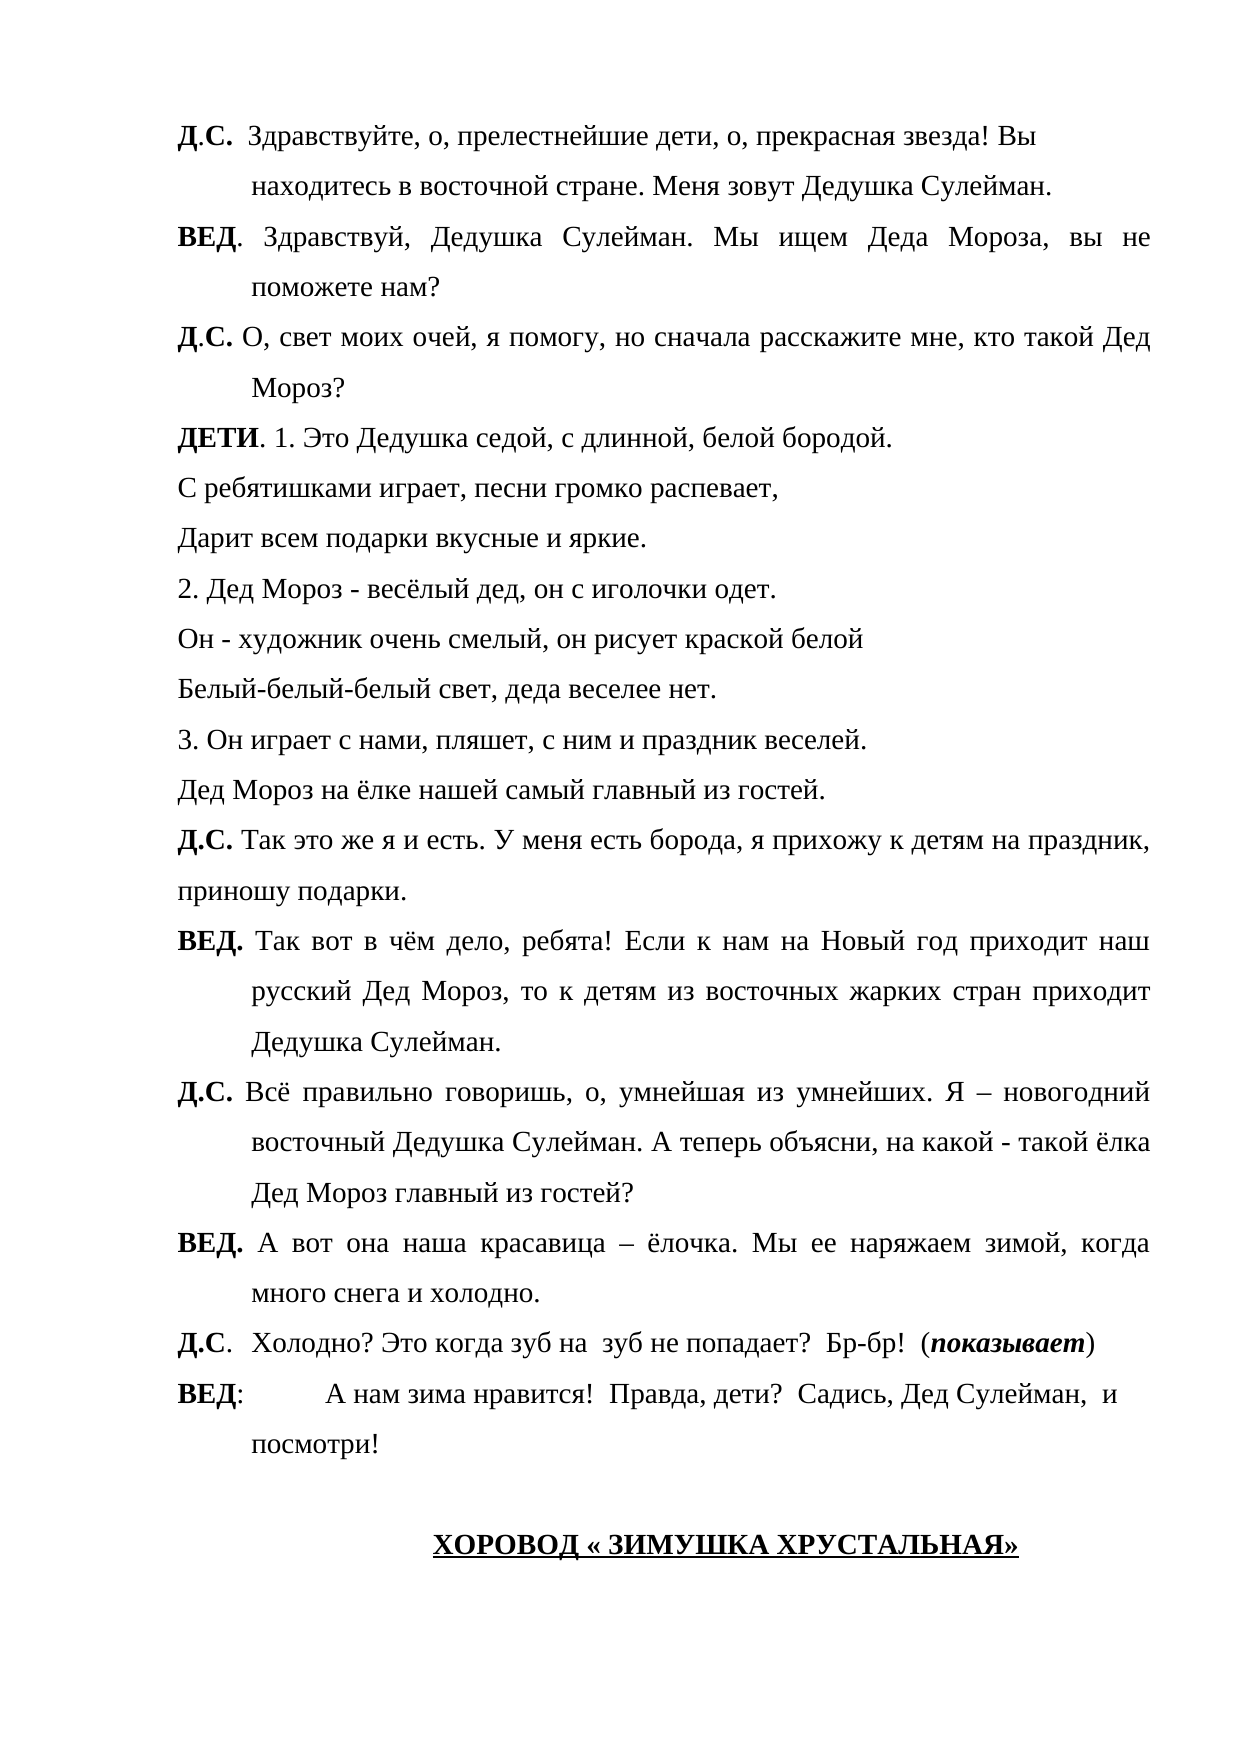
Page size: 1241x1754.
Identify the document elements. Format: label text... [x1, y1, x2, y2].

text 3. Он играет с нами, пляшет, с ним и праздник веселей. [177, 722, 1152, 755]
text Д.С. Холодно? Это когда зуб на зуб не попадает? Бр-бр! (показывает) [177, 1326, 1152, 1359]
text ВЕД. Так вот в чём дело, ребята! Если к нам на Новый год приходит наш русский Дед Мороз, то к детям из восточных жарких стран приходит Дедушка Сулейман. [177, 923, 1152, 1057]
text Д.С. Здравствуйте, о, прелестнейшие дети, о, прекрасная звезда! Вы находитесь в восточной стране. Меня зовут Дедушка Сулейман. [177, 118, 1152, 202]
text Белый-белый-белый свет, деда веселее нет. [177, 672, 1152, 705]
text Д.С. О, свет моих очей, я помогу, но сначала расскажите мне, кто такой Дед Мороз? [177, 319, 1152, 403]
text Д.С. Всё правильно говоришь, о, умнейшая из умнейших. Я – новогодний восточный Дедушка Сулейман. А теперь объясни, на какой - такой ёлка Дед Мороз главный из гостей? [177, 1074, 1152, 1208]
text Он - художник очень смелый, он рисует краской белой [177, 621, 1152, 655]
text С ребятишками играет, песни громко распевает, [177, 470, 1152, 504]
text ВЕД. А вот она наша красавица – ёлочка. Мы ее наряжаем зимой, когда много снега и холодно. [177, 1225, 1152, 1309]
text ВЕД: А нам зима нравится! Правда, дети? Садись, Дед Сулейман, и посмотри! [177, 1376, 1152, 1460]
text 2. Дед Мороз - весёлый дед, он с иголочки одет. [177, 571, 1152, 604]
text ДЕТИ. 1. Это Дедушка седой, с длинной, белой бородой. [177, 420, 1152, 453]
text Д.С. Так это же я и есть. У меня есть борода, я прихожу к детям на праздник, приношу подарки. [177, 822, 1152, 906]
text ХОРОВОД « ЗИМУШКА ХРУСТАЛЬНАЯ» [177, 1527, 1152, 1560]
text Дарит всем подарки вкусные и яркие. [177, 521, 1152, 554]
text Дед Мороз на ёлке нашей самый главный из гостей. [177, 772, 1152, 806]
text ВЕД. Здравствуй, Дедушка Сулейман. Мы ищем Деда Мороза, вы не поможете нам? [177, 219, 1152, 303]
